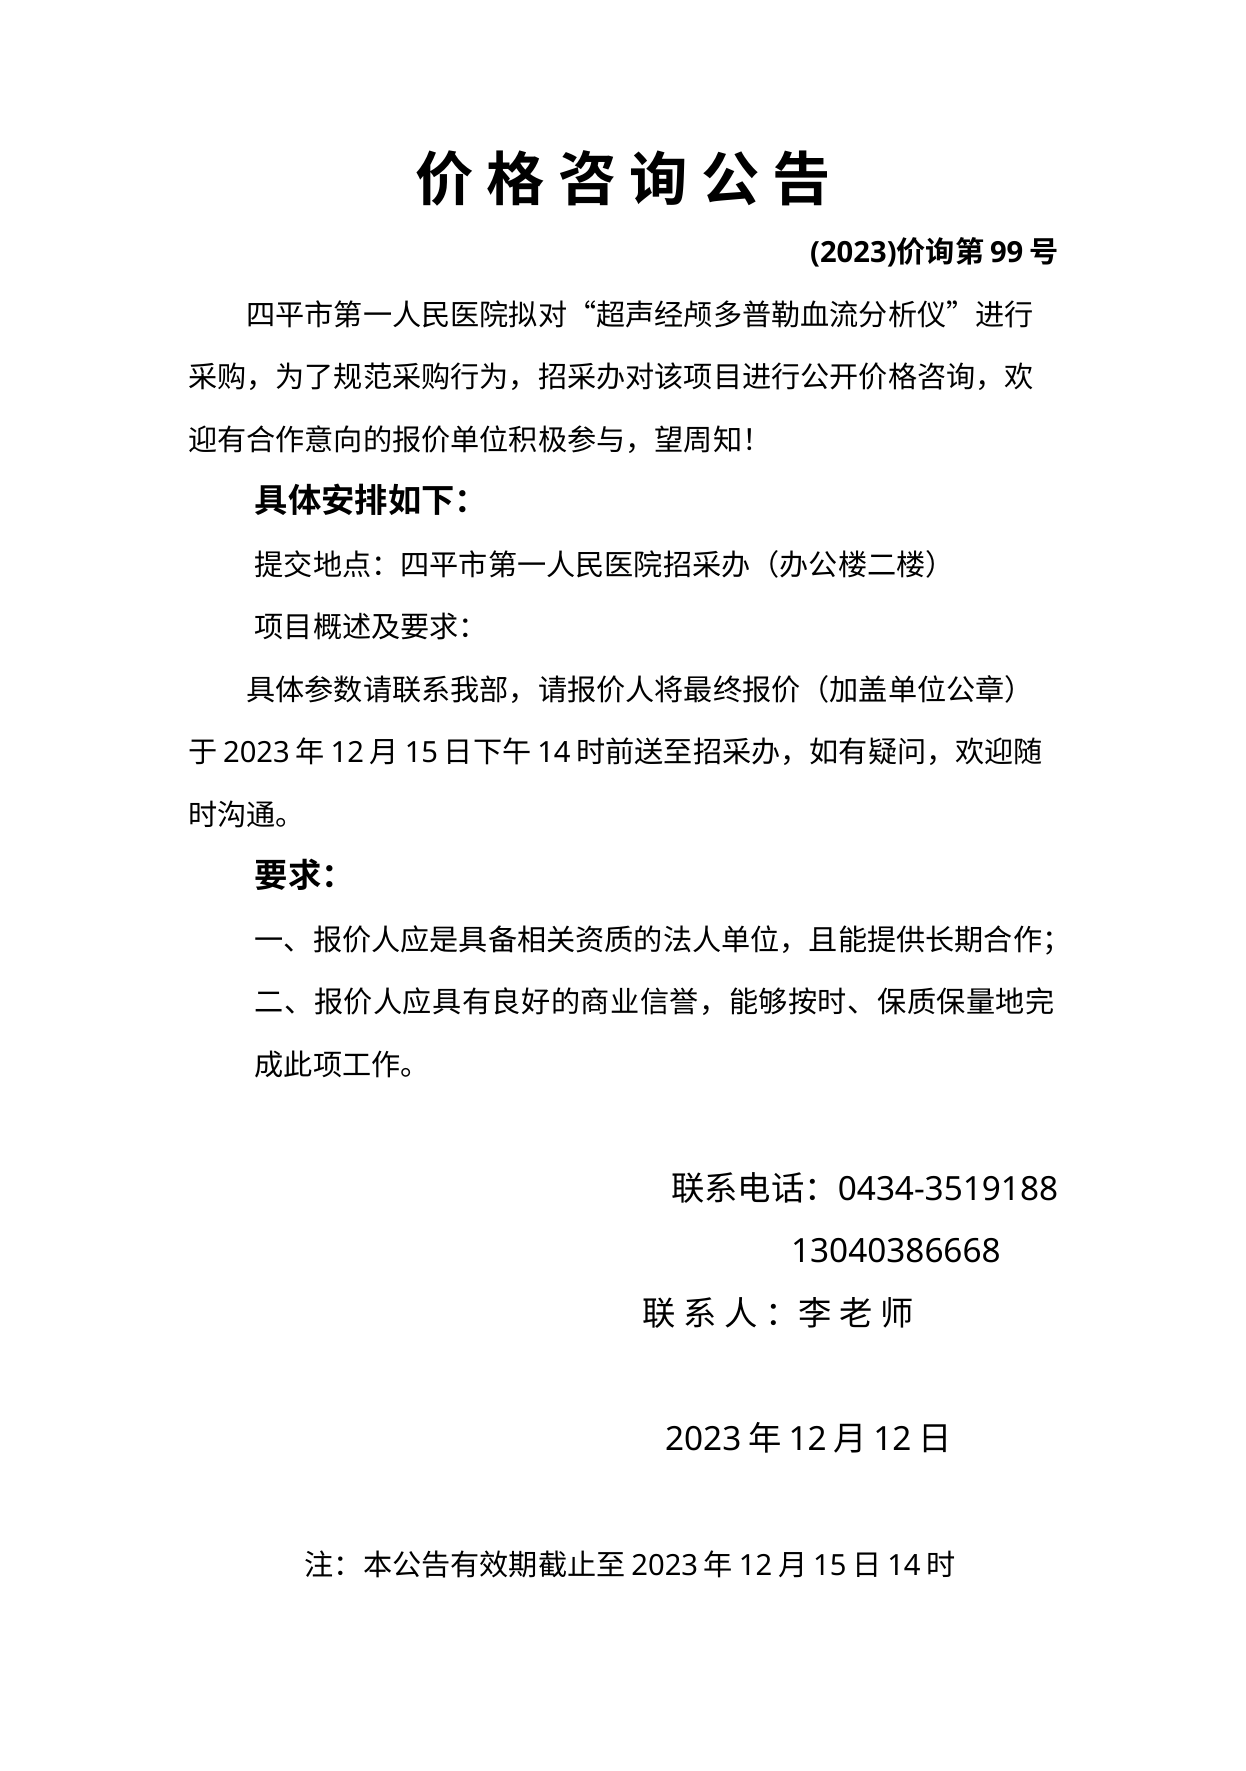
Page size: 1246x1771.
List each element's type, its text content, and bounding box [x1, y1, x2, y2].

text 13040386668 [188, 1212, 1058, 1275]
text (2023)价询第99号 [188, 212, 1058, 275]
text 2023年12月12日 [342, 1400, 1058, 1462]
text 一、报价人应是具备相关资质的法人单位，且能提供长期合作； [254, 900, 1058, 962]
text 提交地点：四平市第一人民医院招采办（办公楼二楼） [188, 525, 1058, 587]
text 注：本公告有效期截止至2023年12月15日14时 [188, 1525, 1057, 1587]
text 二、报价人应具有良好的商业信誉，能够按时、保质保量地完成此项工作。 [254, 962, 1058, 1087]
text 项目概述及要求： [188, 587, 1058, 650]
text 具体参数请联系我部，请报价人将最终报价（加盖单位公章）于2023年12月15日下午14时前送至招采办，如有疑问，欢迎随时沟通。 [188, 650, 1058, 837]
text 联系电话：0434-3519188 [188, 1150, 1058, 1212]
text 价 格 咨 询 公 告 [188, 150, 1058, 212]
text 联 系 人 ：李 老 师 [342, 1275, 1058, 1337]
text 具体安排如下： [188, 462, 1058, 525]
text 要求： [188, 837, 1058, 900]
text 四平市第一人民医院拟对“超声经颅多普勒血流分析仪”进行采购，为了规范采购行为，招采办对该项目进行公开价格咨询，欢迎有合作意向的报价单位积极参与，望周知！ [188, 275, 1058, 462]
